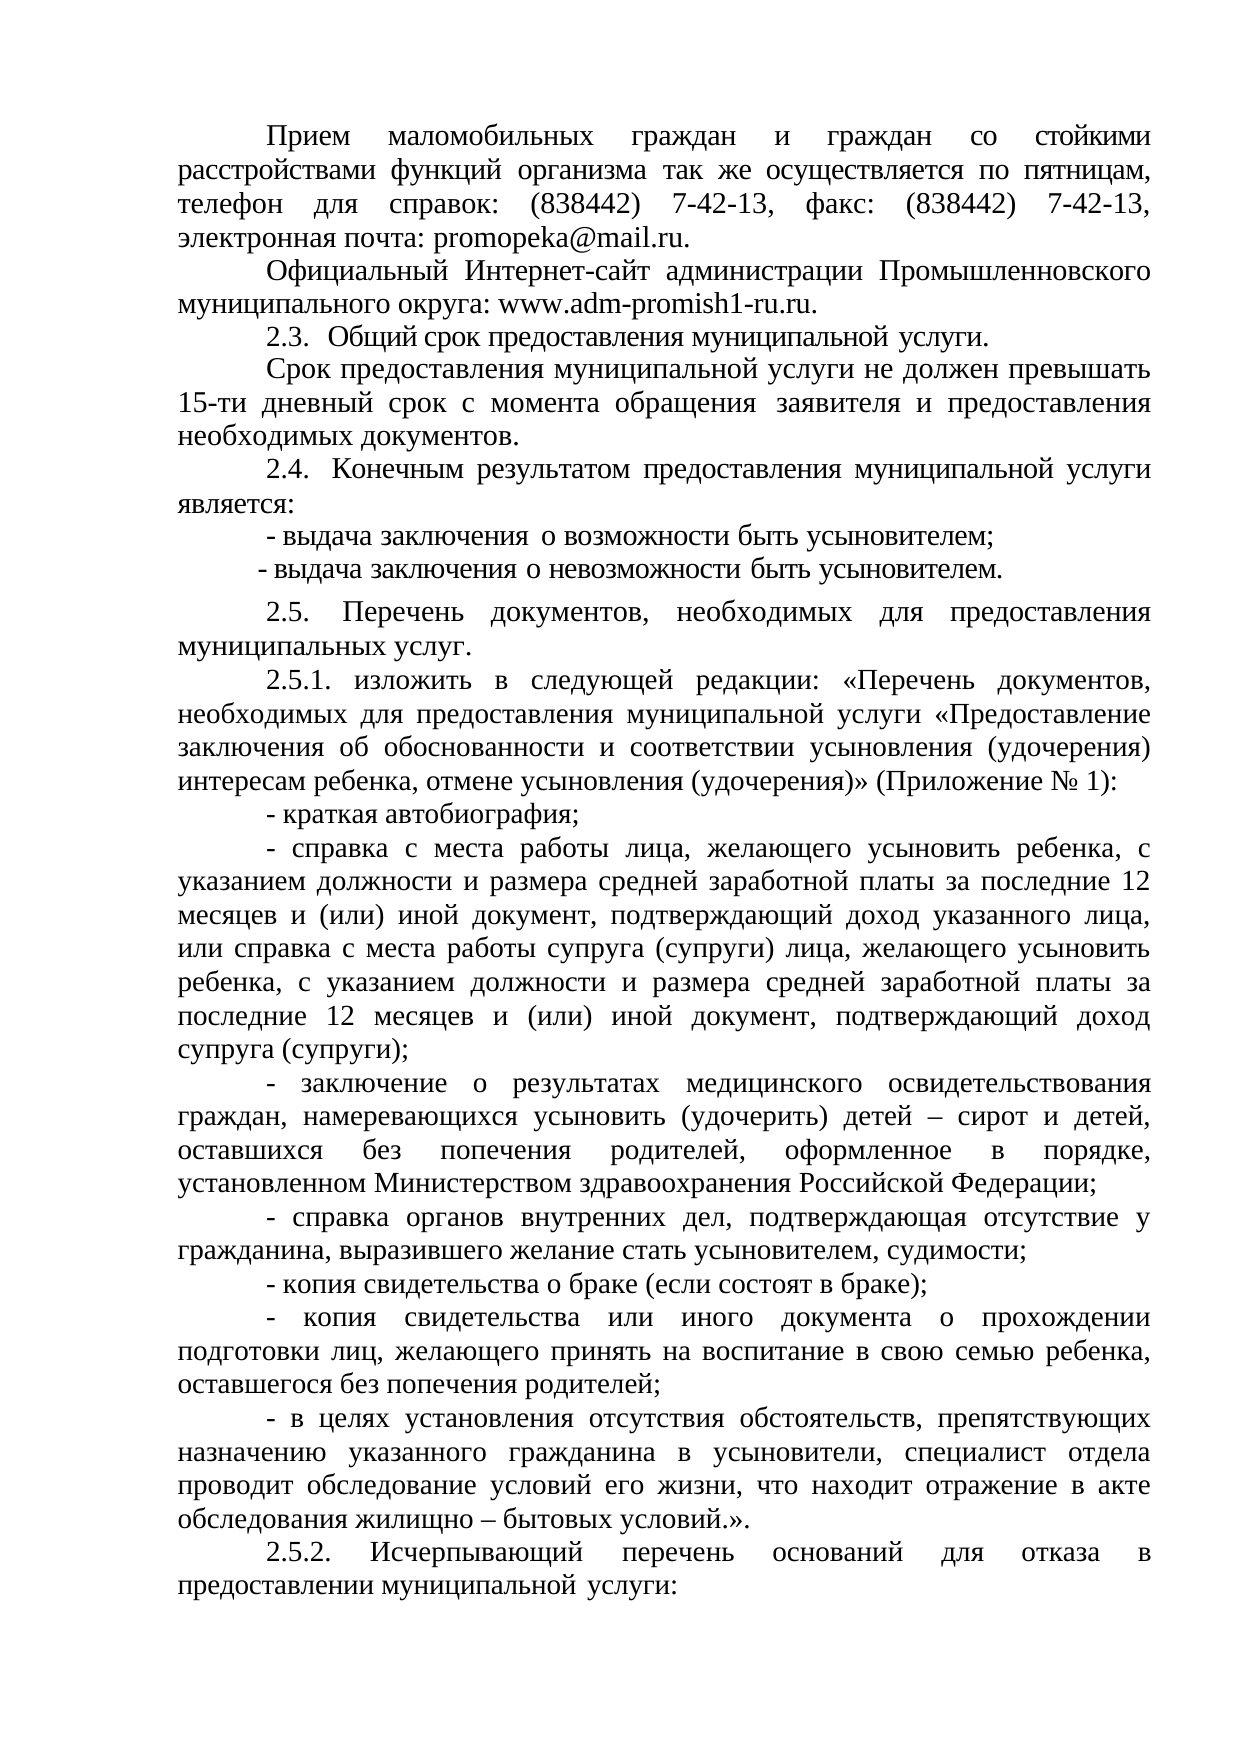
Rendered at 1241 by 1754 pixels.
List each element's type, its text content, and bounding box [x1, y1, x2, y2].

list 2.5.1. изложить в следующей редакции: «Перечень документов, необходимых для предоставления муниципальной услуги «Предоставление заключения об обоснованности и соответствии усыновления (удочерения) интересам ребенка, отмене усыновления (удочерения)» (Приложение № 1): [177, 662, 1152, 796]
text - копия свидетельства или иного документа о прохождении подготовки лиц, желающего принять на воспитание в свою семью ребенка, оставшегося без попечения родителей; [177, 1299, 1152, 1400]
text - заключение о результатах медицинского освидетельствования граждан, намеревающихся усыновить (удочерить) детей – сирот и детей, оставшихся без попечения родителей, оформленное в порядке, установленном Министерством здравоохранения Российской Федерации; [177, 1065, 1152, 1199]
list Перечень документов, необходимых для предоставления муниципальных услуг. [177, 594, 1151, 662]
text - справка с места работы лица, желающего усыновить ребенка, с указанием должности и размера средней заработной платы за последние 12 месяцев и (или) иной документ, подтверждающий доход указанного лица, или справка с места работы супруга (супруги) лица, желающего усыновить ребенка, с указанием должности и размера средней заработной платы за последние 12 месяцев и (или) иной документ, подтверждающий доход супруга (супруги); [177, 830, 1152, 1065]
text Официальный Интернет-сайт администрации Промышленновского муниципального округа: www.adm-promish1-ru.ru. [177, 254, 1151, 320]
text - справка органов внутренних дел, подтверждающая отсутствие у гражданина, выразившего желание стать усыновителем, судимости; [177, 1199, 1152, 1266]
list Конечным результатом предоставления муниципальной услуги является: [177, 452, 1151, 520]
list - выдача заключения о возможности быть усыновителем; [266, 520, 1151, 552]
list Исчерпывающий перечень оснований для отказа в предоставлении муниципальной услуги: [177, 1535, 1152, 1601]
text Прием маломобильных граждан и граждан со стойкими расстройствами функций организма так же осуществляется по пятницам, телефон для справок: (838442) 7-42-13, факс: (838442) 7-42-13, электронная почта: promopeka@mail.ru. [177, 118, 1151, 254]
text - в целях установления отсутствия обстоятельств, препятствующих назначению указанного гражданина в усыновители, специалист отдела проводит обследование условий его жизни, что находит отражение в акте обследования жилищно – бытовых условий.». [177, 1400, 1152, 1534]
text - краткая автобиография; [177, 796, 1152, 830]
text - копия свидетельства о браке (если состоят в браке); [177, 1266, 1152, 1299]
text - выдача заключения о невозможности быть усыновителем. [257, 552, 1151, 585]
text Срок предоставления муниципальной услуги не должен превышать 15-ти дневный срок с момента обращения заявителя и предоставления необходимых документов. [177, 353, 1151, 452]
list Общий срок предоставления муниципальной услуги. [177, 320, 1151, 353]
